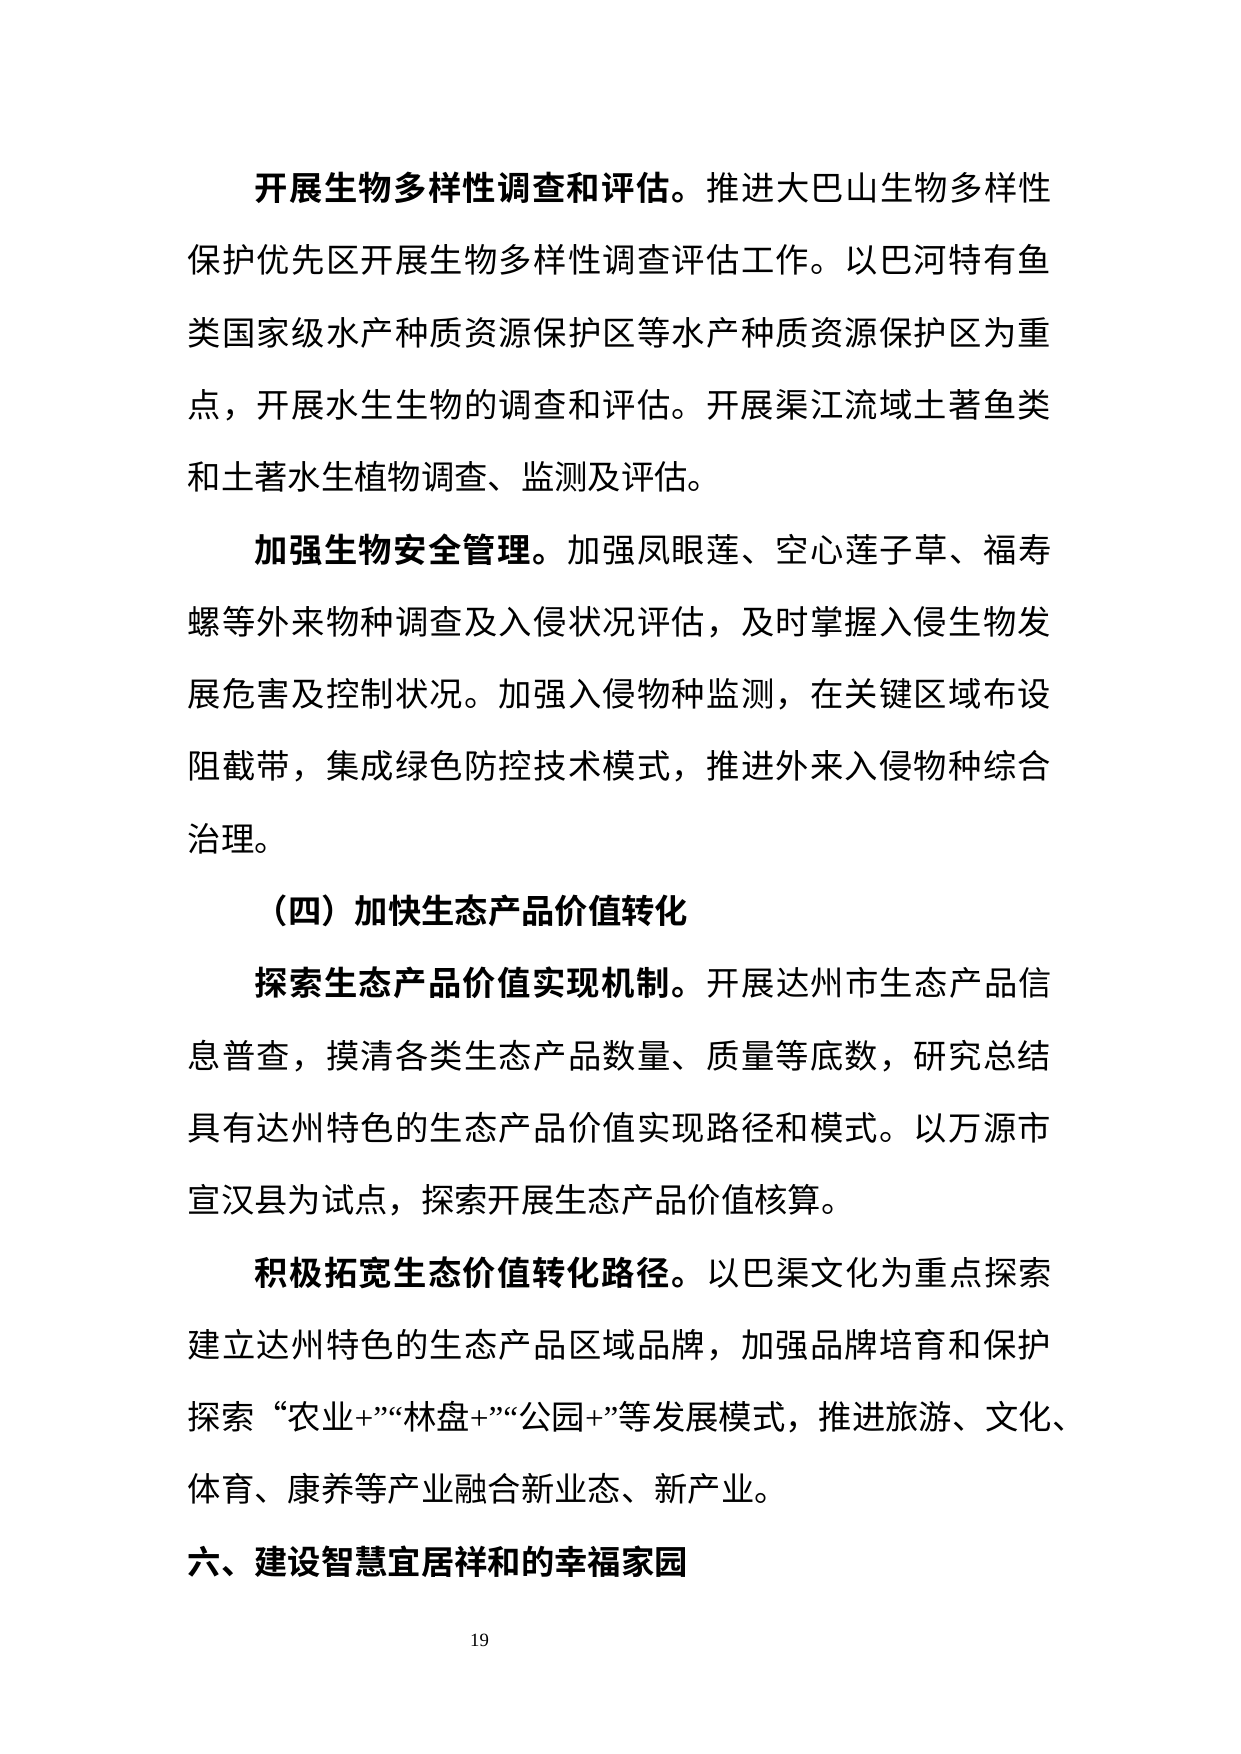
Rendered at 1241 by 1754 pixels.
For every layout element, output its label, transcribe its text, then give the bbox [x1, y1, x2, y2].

text 探索生态产品价值实现机制。开展达州市生态产品信息普查，摸清各类生态产品数量、质量等底数，研究总结具有达州特色的生态产品价值实现路径和模式。以万源市、宣汉县为试点，探索开展生态产品价值核算。 [187, 957, 1053, 1222]
text 加强生物安全管理。加强凤眼莲、空心莲子草、福寿螺等外来物种调查及入侵状况评估，及时掌握入侵生物发展危害及控制状况。加强入侵物种监测，在关键区域布设阻截带，集成绿色防控技术模式，推进外来入侵物种综合治理。 [187, 523, 1053, 861]
list 加快生态产品价值转化 [187, 885, 1053, 933]
text 积极拓宽生态价值转化路径。以巴渠文化为重点探索建立达州特色的生态产品区域品牌，加强品牌培育和保护，探索“农业+”“林盘+”“公园+”等发展模式，推进旅游、文化、体育、康养等产业融合新业态、新产业。 [187, 1246, 1053, 1511]
text 开展生物多样性调查和评估。推进大巴山生物多样性保护优先区开展生物多样性调查评估工作。以巴河特有鱼类国家级水产种质资源保护区等水产种质资源保护区为重点，开展水生生物的调查和评估。开展渠江流域土著鱼类和土著水生植物调查、监测及评估。 [187, 162, 1053, 499]
list 建设智慧宜居祥和的幸福家园 [187, 1536, 1053, 1584]
